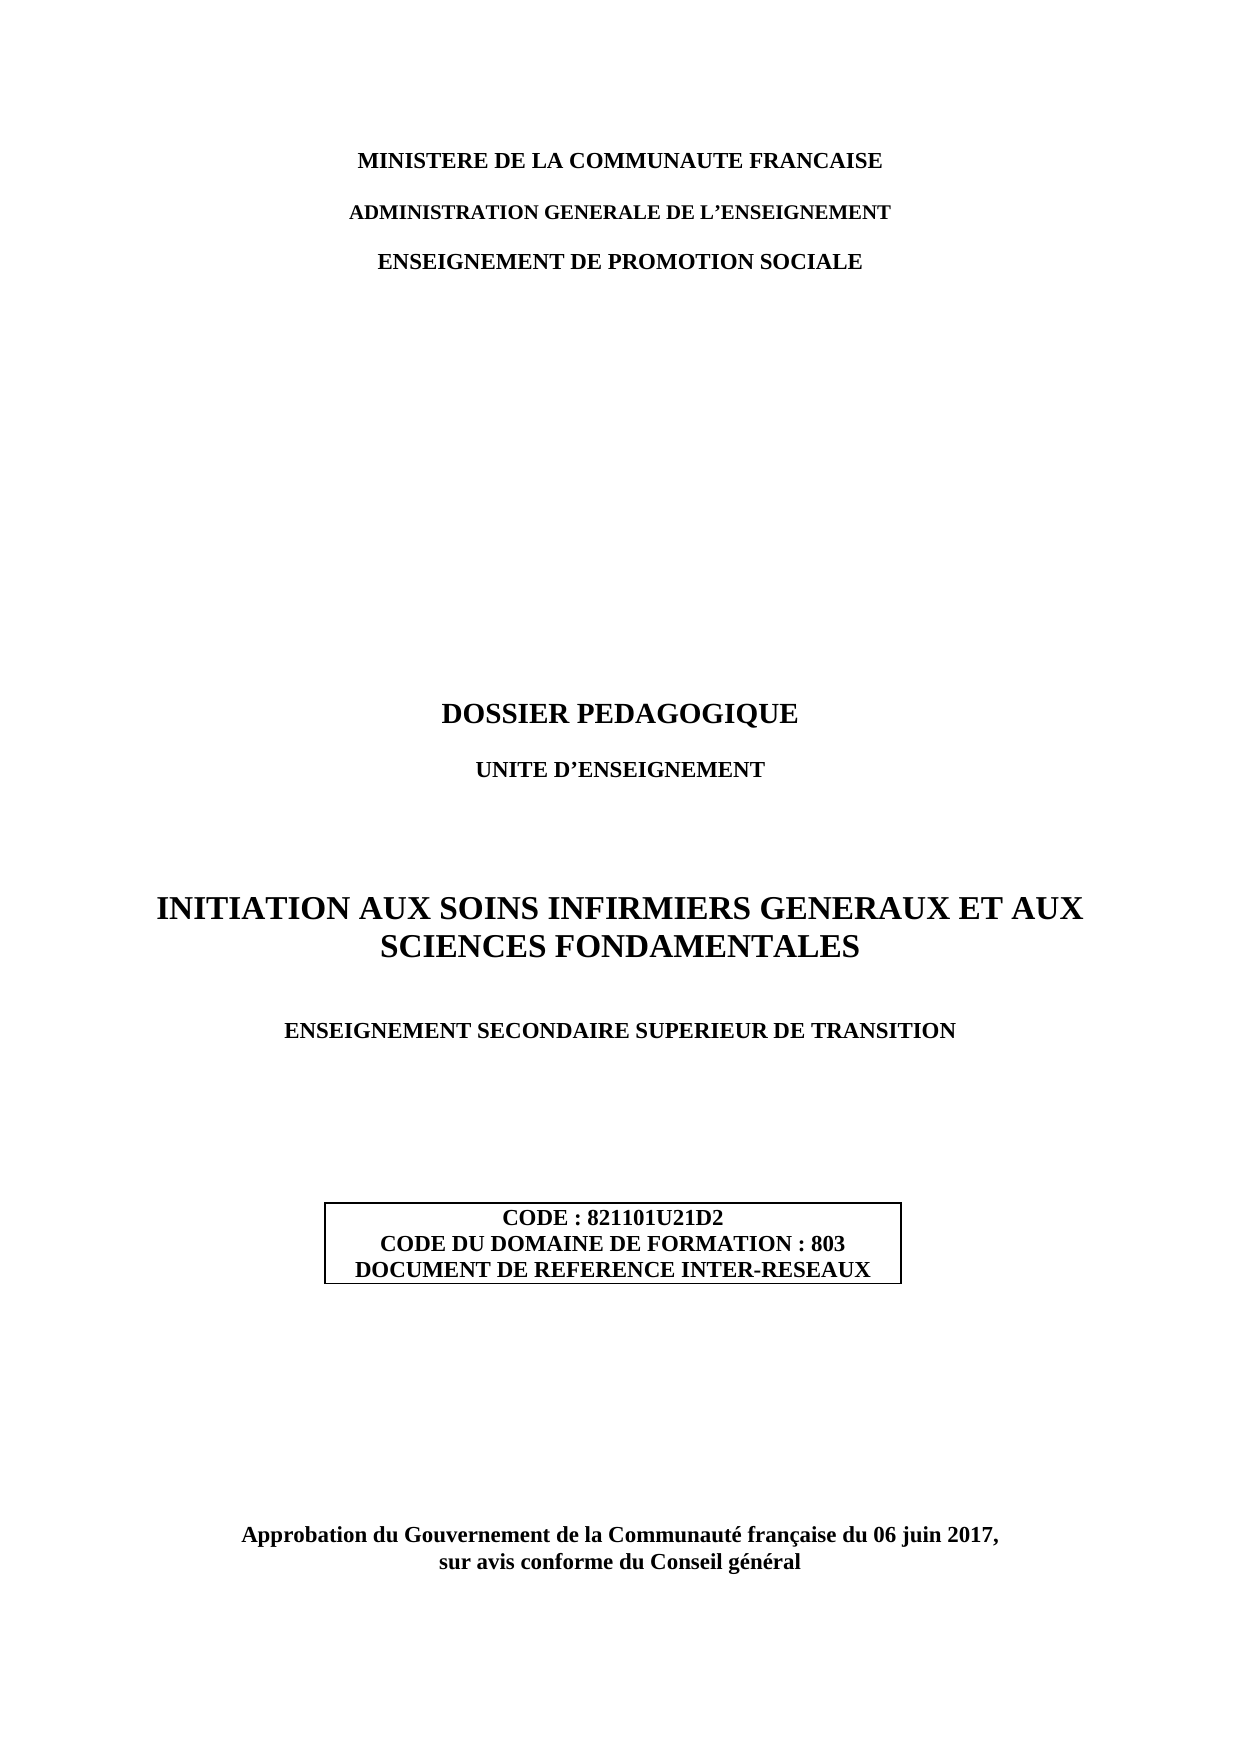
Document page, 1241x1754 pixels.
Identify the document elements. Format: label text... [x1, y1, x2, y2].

table_cell CODE DU DOMAINE DE FORMATION : 803 [326, 1230, 900, 1256]
table_header CODE : 821101U21D2 [326, 1204, 900, 1230]
text MINISTERE DE LA COMMUNAUTE FRANCAISE [148, 148, 1093, 174]
text ENSEIGNEMENT DE PROMOTION SOCIALE [148, 248, 1093, 275]
text Approbation du Gouvernement de la Communauté française du 06 juin 2017, [148, 1521, 1093, 1548]
text ENSEIGNEMENT SECONDAIRE SUPERIEUR DE TRANSITION [148, 1017, 1093, 1044]
text sur avis conforme du Conseil général [148, 1548, 1093, 1574]
text UNITE D’ENSEIGNEMENT [148, 756, 1093, 783]
text INITIATION AUX SOINS INFIRMIERS GENERAUX ET AUX SCIENCES FONDAMENTALES [148, 888, 1093, 965]
text ADMINISTRATION GENERALE DE L’ENSEIGNEMENT [148, 200, 1093, 224]
text DOSSIER PEDAGOGIQUE [148, 696, 1093, 730]
table_cell DOCUMENT DE REFERENCE INTER-RESEAUX [326, 1256, 900, 1283]
